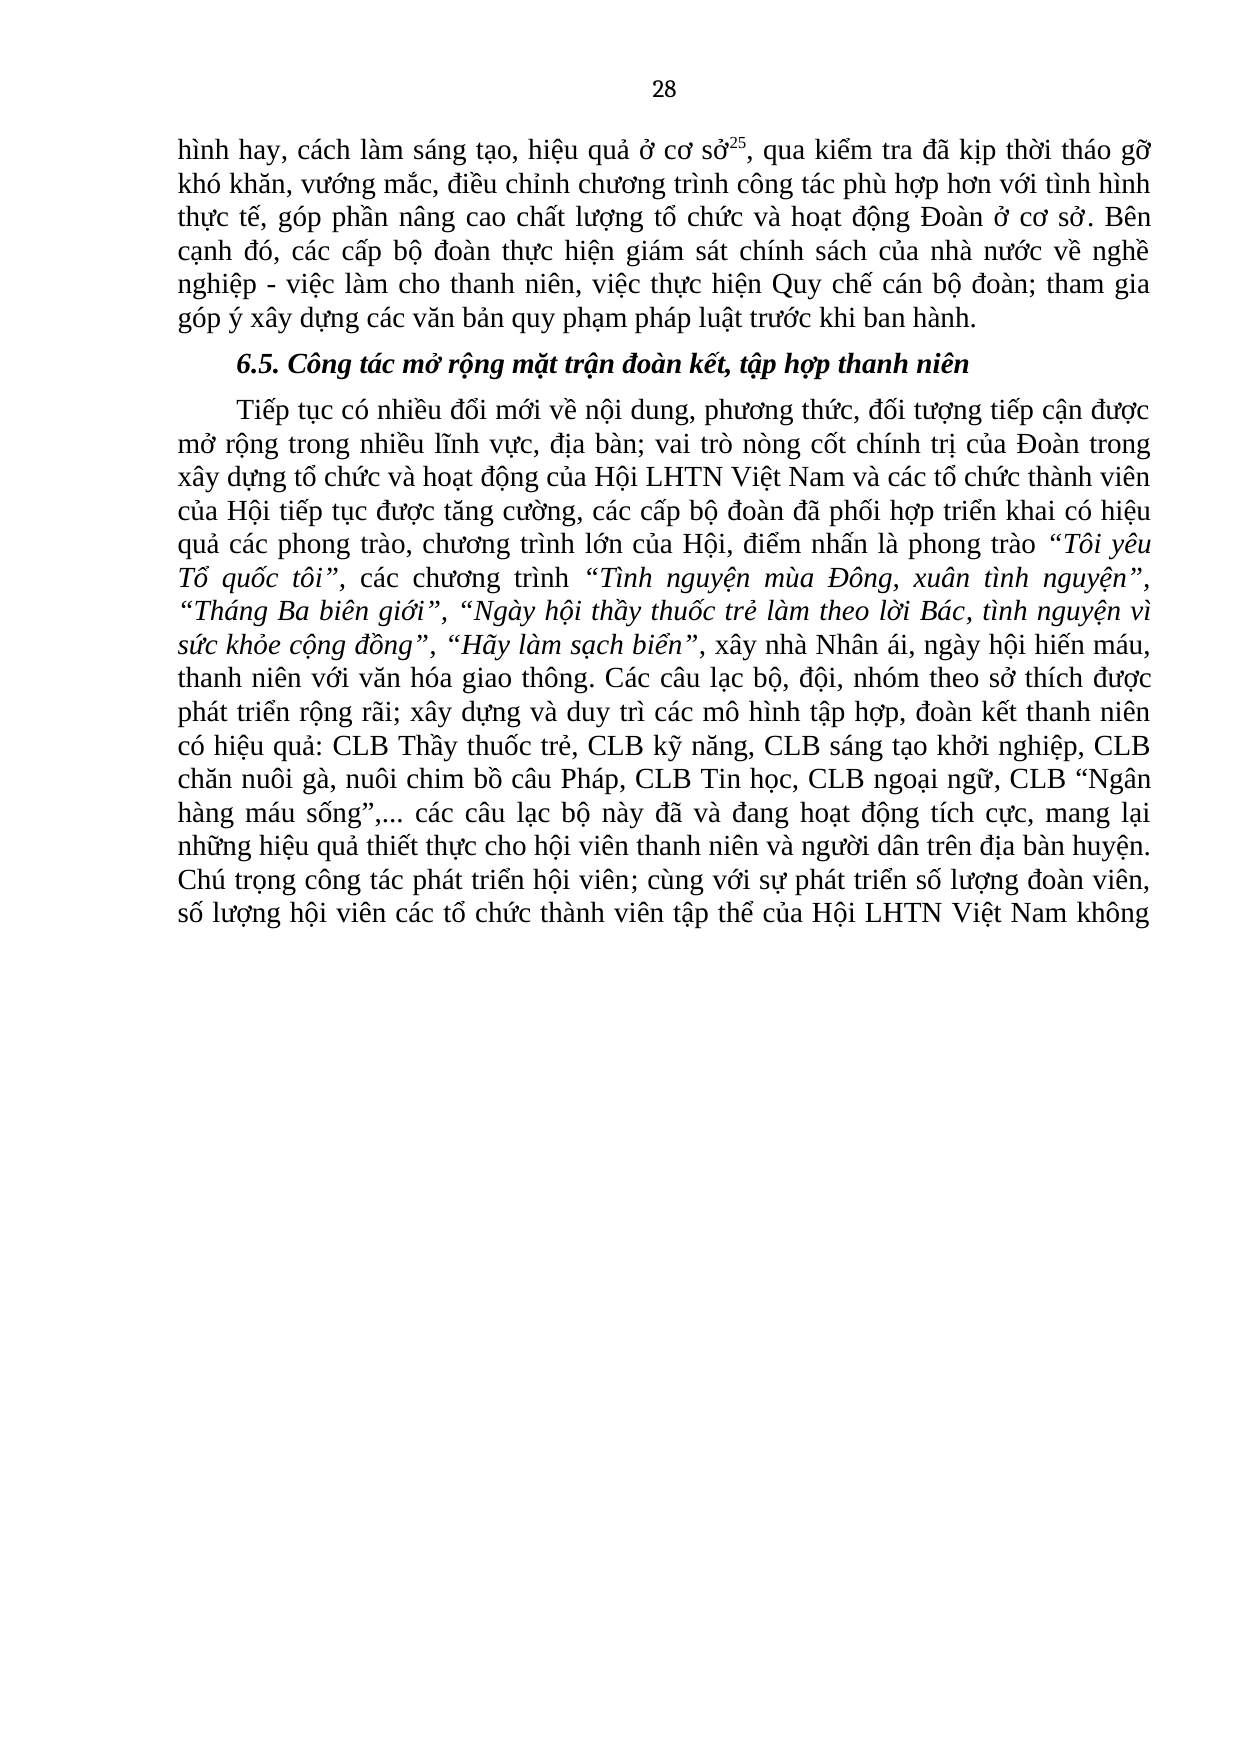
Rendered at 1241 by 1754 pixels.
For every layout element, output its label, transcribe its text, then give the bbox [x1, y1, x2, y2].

text 6.5. Công tác mở rộng mặt trận đoàn kết, tập hợp thanh niên [177, 346, 1152, 380]
text Tiếp tục có nhiều đổi mới về nội dung, phương thức, đối tượng tiếp cận được mở rộng trong nhiều lĩnh vực, địa bàn; vai trò nòng cốt chính trị của Đoàn trong xây dựng tổ chức và hoạt động của Hội LHTN Việt Nam và các tổ chức thành viên của Hội tiếp tục được tăng cường, các cấp bộ đoàn đã phối hợp triển khai có hiệu quả các phong trào, chương trình lớn của Hội, điểm nhấn là phong trào “Tôi yêu Tổ quốc tôi”, các chương trình “Tình nguyện mùa Đông, xuân tình nguyện”, “Tháng Ba biên giới”, “Ngày hội thầy thuốc trẻ làm theo lời Bác, tình nguyện vì sức khỏe cộng đồng”, “Hãy làm sạch biển”, xây nhà Nhân ái, ngày hội hiến máu, thanh niên với văn hóa giao thông. Các câu lạc bộ, đội, nhóm theo sở thích được phát triển rộng rãi; xây dựng và duy trì các mô hình tập hợp, đoàn kết thanh niên có hiệu quả: CLB Thầy thuốc trẻ, CLB kỹ năng, CLB sáng tạo khởi nghiệp, CLB chăn nuôi gà, nuôi chim bồ câu Pháp, CLB Tin học, CLB ngoại ngữ, CLB “Ngân hàng máu sống”,... các câu lạc bộ này đã và đang hoạt động tích cực, mang lại những hiệu quả thiết thực cho hội viên thanh niên và người dân trên địa bàn huyện. Chú trọng công tác phát triển hội viên; cùng với sự phát triển số lượng đoàn viên, số lượng hội viên các tổ chức thành viên tập thể của Hội LHTN Việt Nam không ngừng gia tăng, qua đó đã mở rộng mặt trận đoàn kết, tập hợp thanh niên. Tổ chức Đoàn, Hội các cấp đã tập trung xây dựng lực lượng cốt cán và tăng cường công tác tập hợp đoàn kết thanh niên tôn giáo; hỗ trợ thanh niên yếu thế trong cơ hội phát triển. [177, 392, 1152, 929]
text Công tác kiểm tra, giám sát của Đoàn có chuyển biến tích cực. Các chương trình, kế hoạch kiểm tra, giám sát hằng năm được xây dựng và triển khai thực hiện sát với thực tiễn, góp phần giải quyết kịp thời những khó khăn, phát sinh ở cơ sở. Các hoạt động kiểm tra, giám sát theo chuyên đề đã góp phần phát hiện các mô hình hay, cách làm sáng tạo, hiệu quả ở cơ sở, qua kiểm tra đã kịp thời tháo gỡ khó khăn, vướng mắc, điều chỉnh chương trình công tác phù hợp hơn với tình hình thực tế, góp phần nâng cao chất lượng tổ chức và hoạt động Đoàn ở cơ sở. Bên cạnh đó, các cấp bộ đoàn thực hiện giám sát chính sách của nhà nước về nghề nghiệp - việc làm cho thanh niên, việc thực hiện Quy chế cán bộ đoàn; tham gia góp ý xây dựng các văn bản quy phạm pháp luật trước khi ban hành. [177, 132, 1152, 334]
